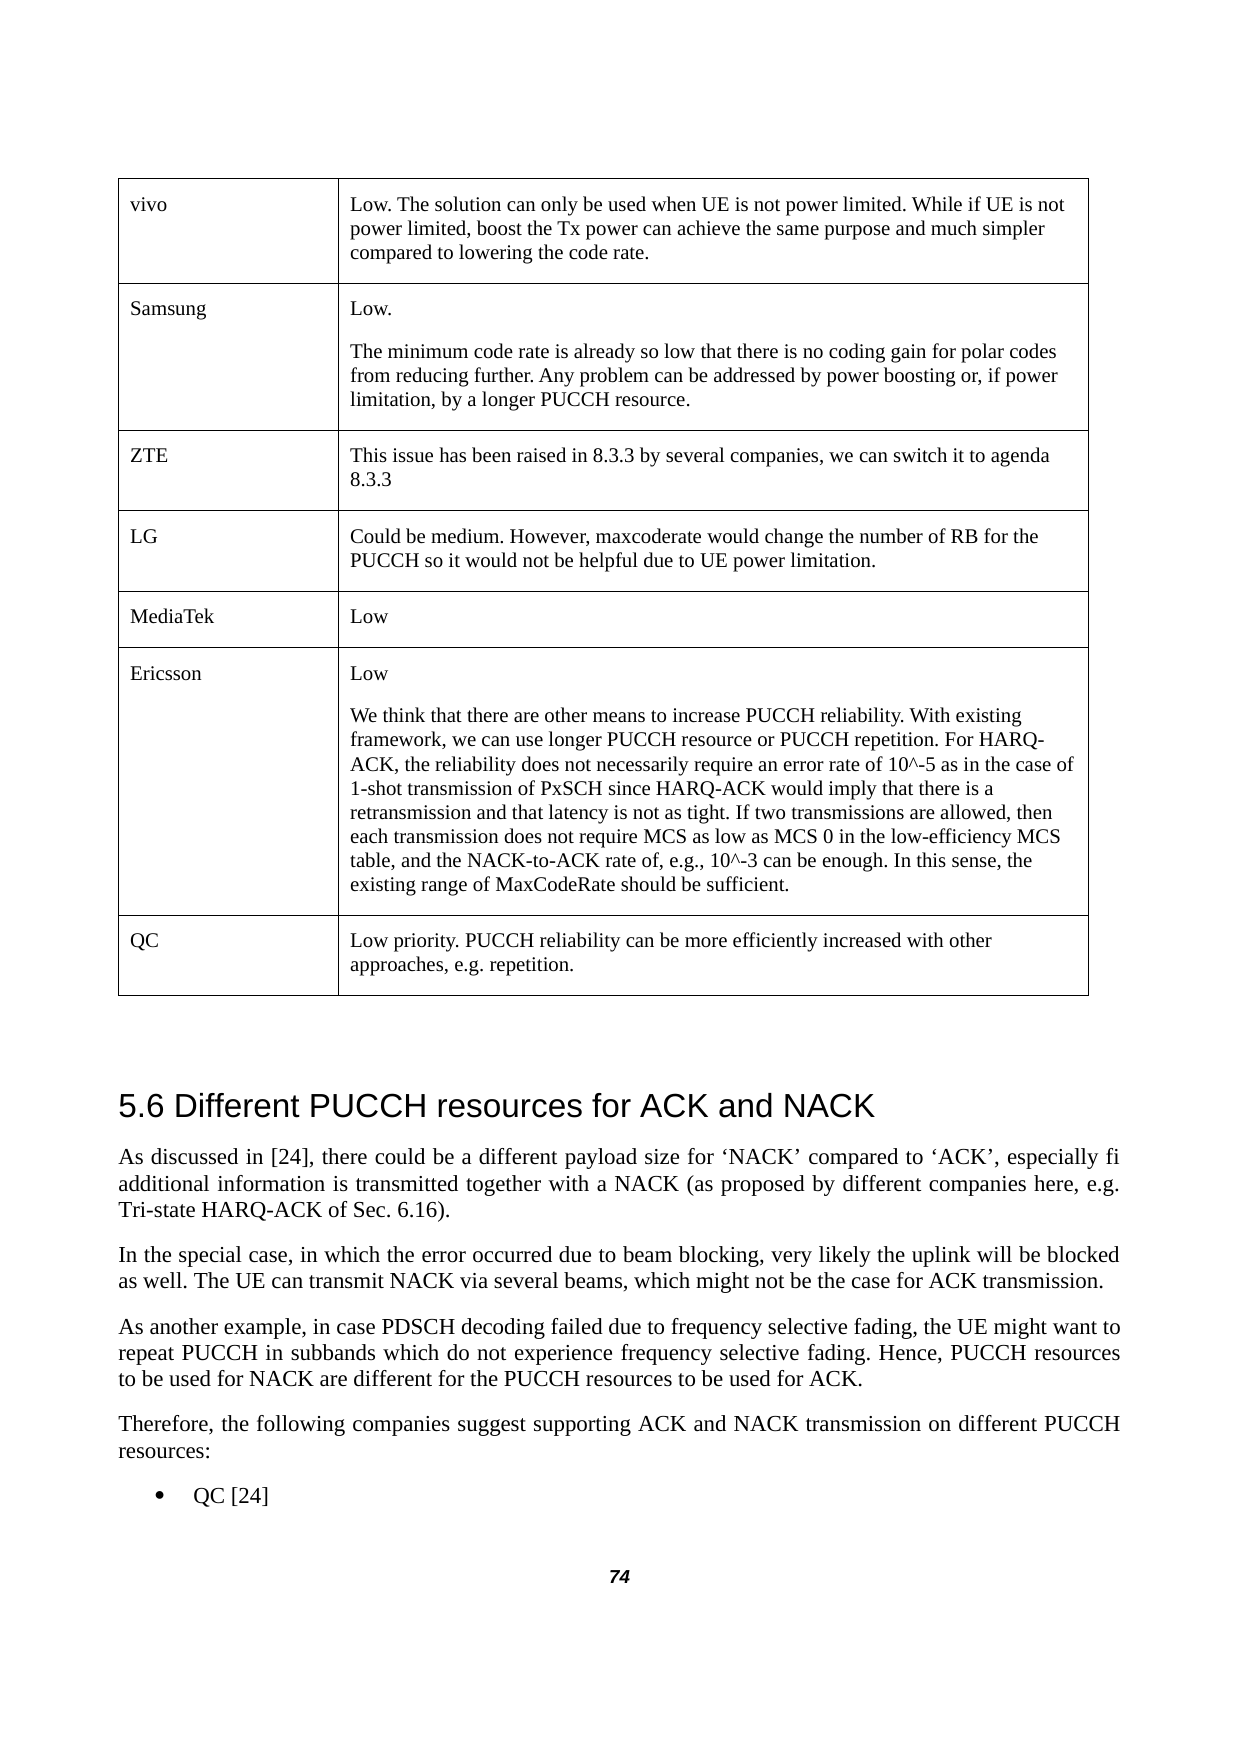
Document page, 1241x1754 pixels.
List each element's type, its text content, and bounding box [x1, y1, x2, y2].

text As another example, in case PDSCH decoding failed due to frequency selective fading, the UE might want to repeat PUCCH in subbands which do not experience frequency selective fading. Hence, PUCCH resources to be used for NACK are different for the PUCCH resources to be used for ACK. [118, 1313, 1122, 1392]
table_cell QC [119, 916, 338, 995]
table_cell LG [119, 511, 338, 591]
list QC [24] [156, 1482, 1122, 1508]
text In the special case, in which the error occurred due to beam blocking, very likely the uplink will be blocked as well. The UE can transmit NACK via several beams, which might not be the case for ACK transmission. [118, 1241, 1122, 1294]
table_cell This issue has been raised in 8.3.3 by several companies, we can switch it to agenda 8.3.3 [339, 431, 1088, 510]
table_cell Could be medium. However, maxcoderate would change the number of RB for the PUCCH so it would not be helpful due to UE power limitation. [339, 511, 1088, 591]
table_cell Low We think that there are other means to increase PUCCH reliability. With existing framework, we can use longer PUCCH resource or PUCCH repetition. For HARQ-ACK, the reliability does not necessarily require an error rate of 10^-5 as in the case of 1-shot transmission of PxSCH since HARQ-ACK would imply that there is a retransmission and that latency is not as tight. If two transmissions are allowed, then each transmission does not require MCS as low as MCS 0 in the low-efficiency MCS table, and the NACK-to-ACK rate of, e.g., 10^-3 can be enough. In this sense, the existing range of MaxCodeRate should be sufficient. [339, 648, 1088, 914]
table_cell Low priority. PUCCH reliability can be more efficiently increased with other approaches, e.g. repetition. [339, 916, 1088, 995]
table_cell Low. The minimum code rate is already so low that there is no coding gain for polar codes from reducing further. Any problem can be addressed by power boosting or, if power limitation, by a longer PUCCH resource. [339, 284, 1088, 430]
table_cell Low [339, 592, 1088, 647]
table_cell Samsung [119, 284, 338, 430]
subtitle 5.6 Different PUCCH resources for ACK and NACK [118, 1086, 1122, 1125]
table_cell MediaTek [119, 592, 338, 647]
table_cell ZTE [119, 431, 338, 510]
table_cell Low. The solution can only be used when UE is not power limited. While if UE is not power limited, boost the Tx power can achieve the same purpose and much simpler compared to lowering the code rate. [339, 179, 1088, 282]
table_cell vivo [119, 179, 338, 282]
text Therefore, the following companies suggest supporting ACK and NACK transmission on different PUCCH resources: [118, 1411, 1122, 1463]
table_cell Ericsson [119, 648, 338, 914]
text As discussed in [24], there could be a different payload size for ‘NACK’ compared to ‘ACK’, especially fi additional information is transmitted together with a NACK (as proposed by different companies here, e.g. Tri-state HARQ-ACK of Sec. 6.16). [118, 1143, 1122, 1222]
